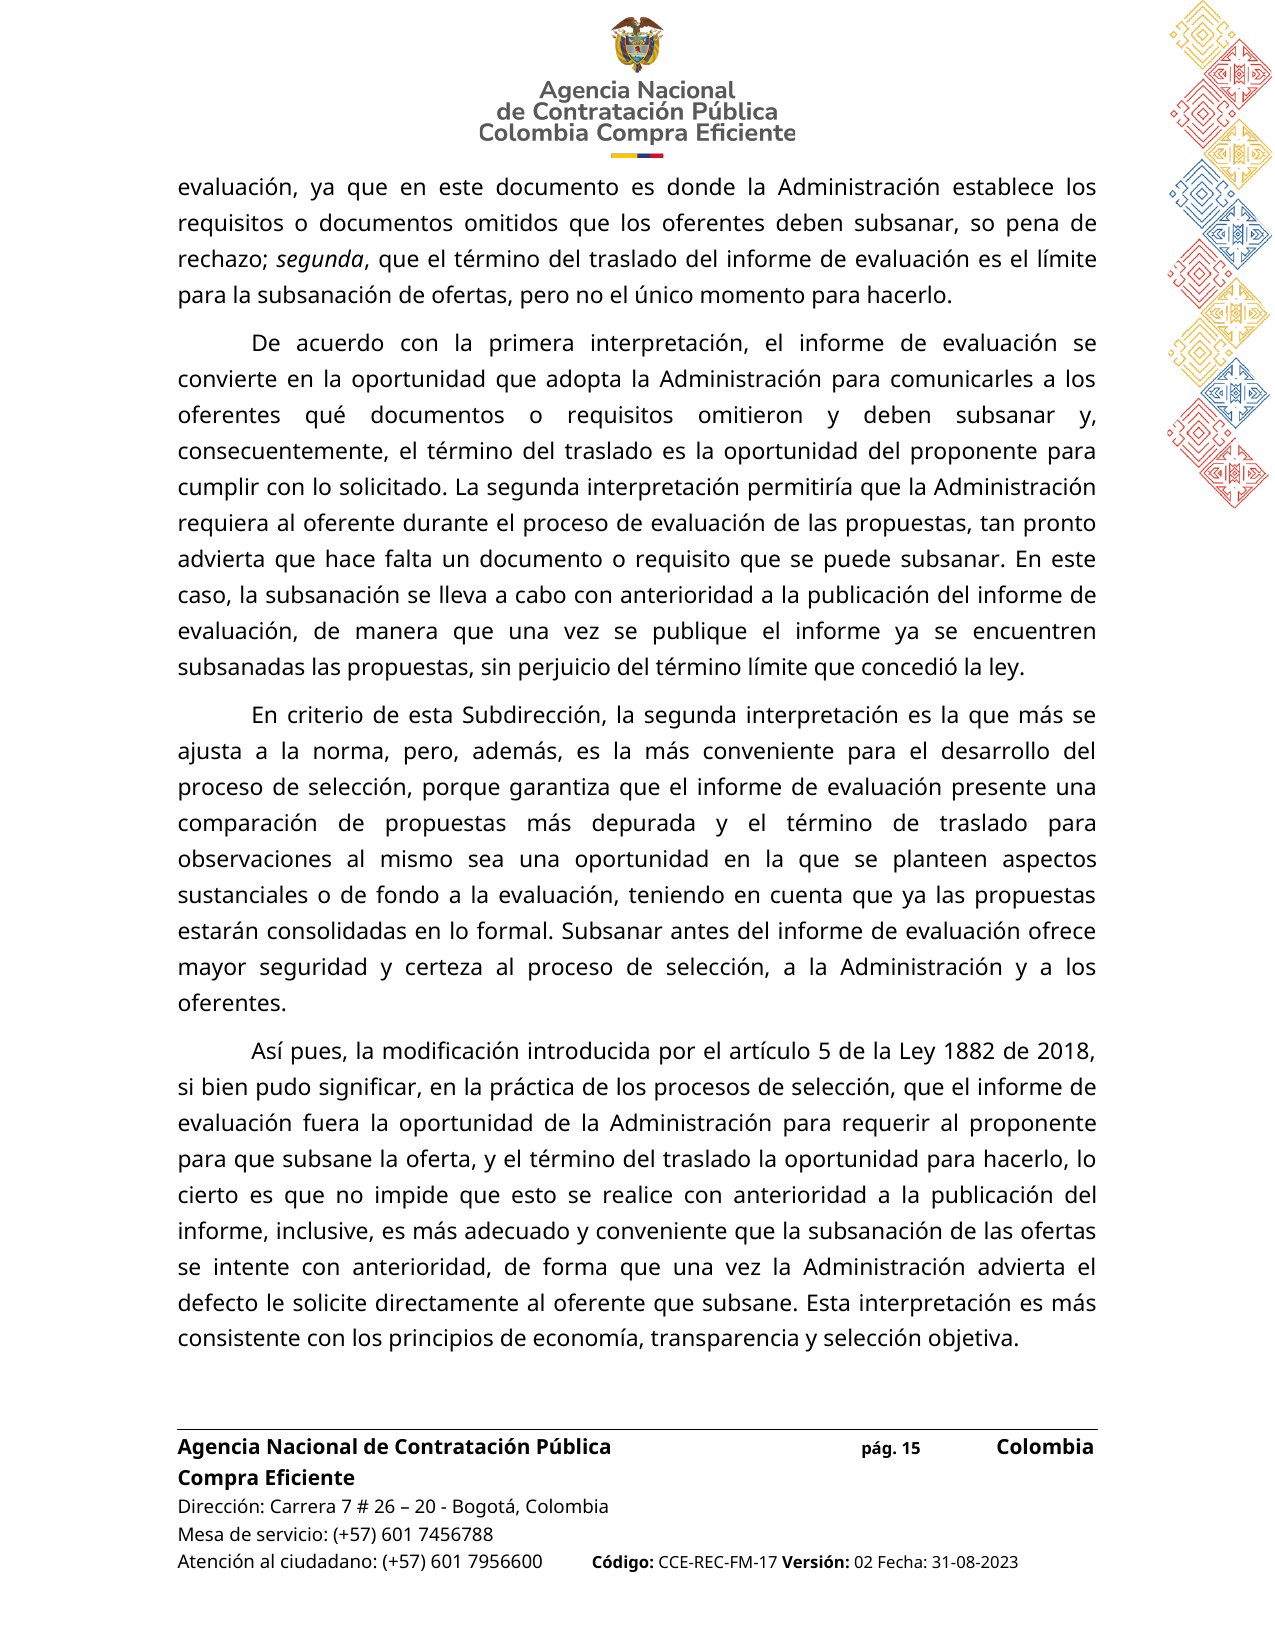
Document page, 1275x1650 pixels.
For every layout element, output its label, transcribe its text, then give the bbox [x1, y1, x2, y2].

picture [479, 17, 796, 158]
text En criterio de esta Subdirección, la segunda interpretación es la que más se ajusta a la norma, pero, además, es la más conveniente para el desarrollo del proceso de selección, porque garantiza que el informe de evaluación presente una comparación de propuestas más depurada y el término de traslado para observaciones al mismo sea una oportunidad en la que se planteen aspectos sustanciales o de fondo a la evaluación, teniendo en cuenta que ya las propuestas estarán consolidadas en lo formal. Subsanar antes del informe de evaluación ofrece mayor seguridad y certeza al proceso de selección, a la Administración y a los oferentes. [177, 699, 1098, 1018]
text De acuerdo con la primera interpretación, el informe de evaluación se convierte en la oportunidad que adopta la Administración para comunicarles a los oferentes qué documentos o requisitos omitieron y deben subsanar y, consecuentemente, el término del traslado es la oportunidad del proponente para cumplir con lo solicitado. La segunda interpretación permitiría que la Administración requiera al oferente durante el proceso de evaluación de las propuestas, tan pronto advierta que hace falta un documento o requisito que se puede subsanar. En este caso, la subsanación se lleva a cabo con anterioridad a la publicación del informe de evaluación, de manera que una vez se publique el informe ya se encuentren subsanadas las propuestas, sin perjuicio del término límite que concedió la ley. [177, 327, 1098, 682]
picture [1165, 0, 1272, 506]
text Así pues, la modificación introducida por el artículo 5 de la Ley 1882 de 2018, si bien pudo significar, en la práctica de los procesos de selección, que el informe de evaluación fuera la oportunidad de la Administración para requerir al proponente para que subsane la oferta, y el término del traslado la oportunidad para hacerlo, lo cierto es que no impide que esto se realice con anterioridad a la publicación del informe, inclusive, es más adecuado y conveniente que la subsanación de las ofertas se intente con anterioridad, de forma que una vez la Administración advierta el defecto le solicite directamente al oferente que subsane. Esta interpretación es más consistente con los principios de economía, transparencia y selección objetiva. [177, 1035, 1098, 1354]
